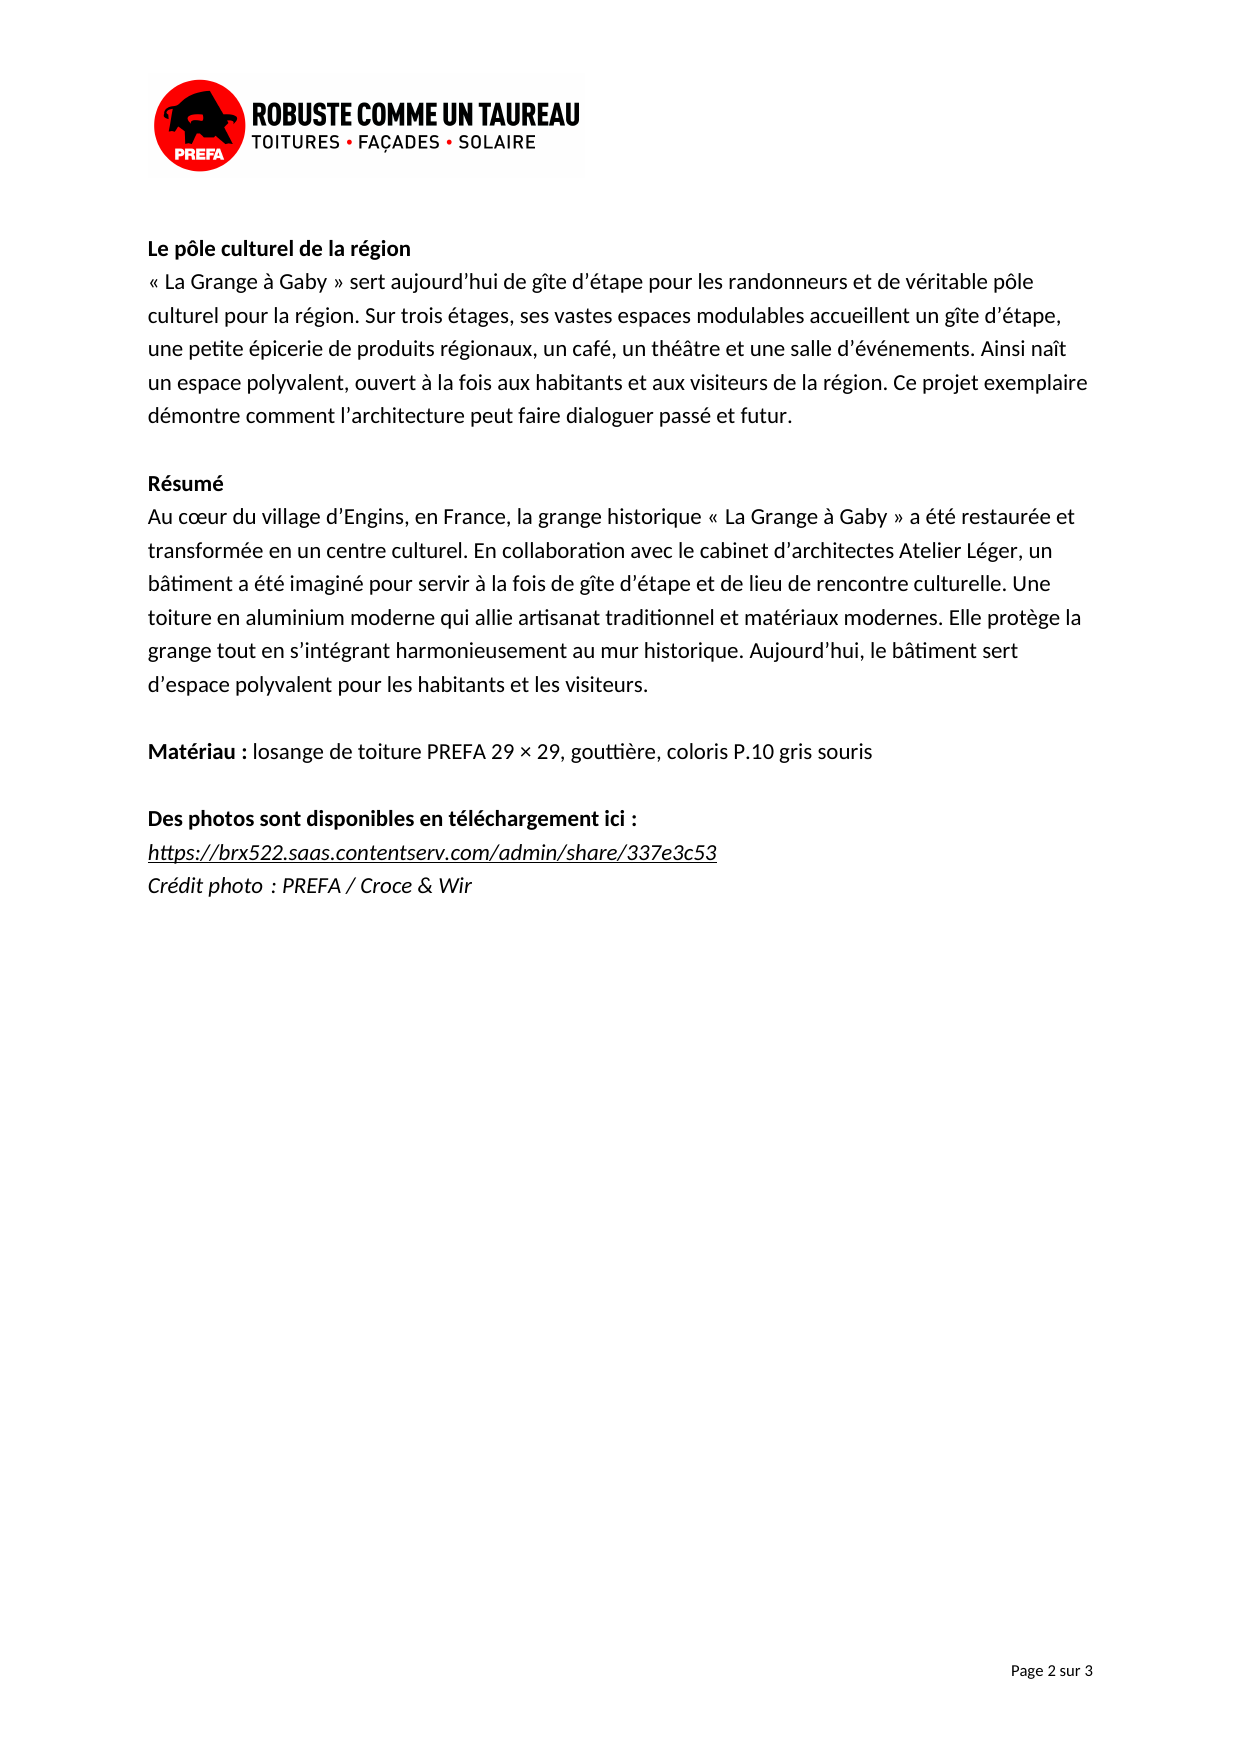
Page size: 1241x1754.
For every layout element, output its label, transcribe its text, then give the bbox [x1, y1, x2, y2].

text Crédit photo : PREFA / Croce & Wir [148, 871, 1093, 899]
text Matériau : losange de toiture PREFA 29 × 29, gouttière, coloris P.10 gris souris [148, 737, 1093, 765]
text https://brx522.saas.contentserv.com/admin/share/337e3c53 [148, 838, 1093, 866]
text Au cœur du village d’Engins, en France, la grange historique « La Grange à Gaby » a été restaurée et transformée en un centre culturel. En collaboration avec le cabinet d’architectes Atelier Léger, un bâtiment a été imaginé pour servir à la fois de gîte d’étape et de lieu de rencontre culturelle. Une toiture en aluminium moderne qui allie artisanat traditionnel et matériaux modernes. Elle protège la grange tout en s’intégrant harmonieusement au mur historique. Aujourd’hui, le bâtiment sert d’espace polyvalent pour les habitants et les visiteurs. [148, 502, 1093, 698]
text Des photos sont disponibles en téléchargement ici : [148, 804, 1093, 832]
text « La Grange à Gaby » sert aujourd’hui de gîte d’étape pour les randonneurs et de véritable pôle culturel pour la région. Sur trois étages, ses vastes espaces modulables accueillent un gîte d’étape, une petite épicerie de produits régionaux, un café, un théâtre et une salle d’événements. Ainsi naît un espace polyvalent, ouvert à la fois aux habitants et aux visiteurs de la région. Ce projet exemplaire démontre comment l’architecture peut faire dialoguer passé et futur. [148, 267, 1093, 429]
text Le pôle culturel de la région [148, 234, 1093, 262]
picture [147, 73, 586, 178]
text Résumé [148, 469, 1093, 497]
